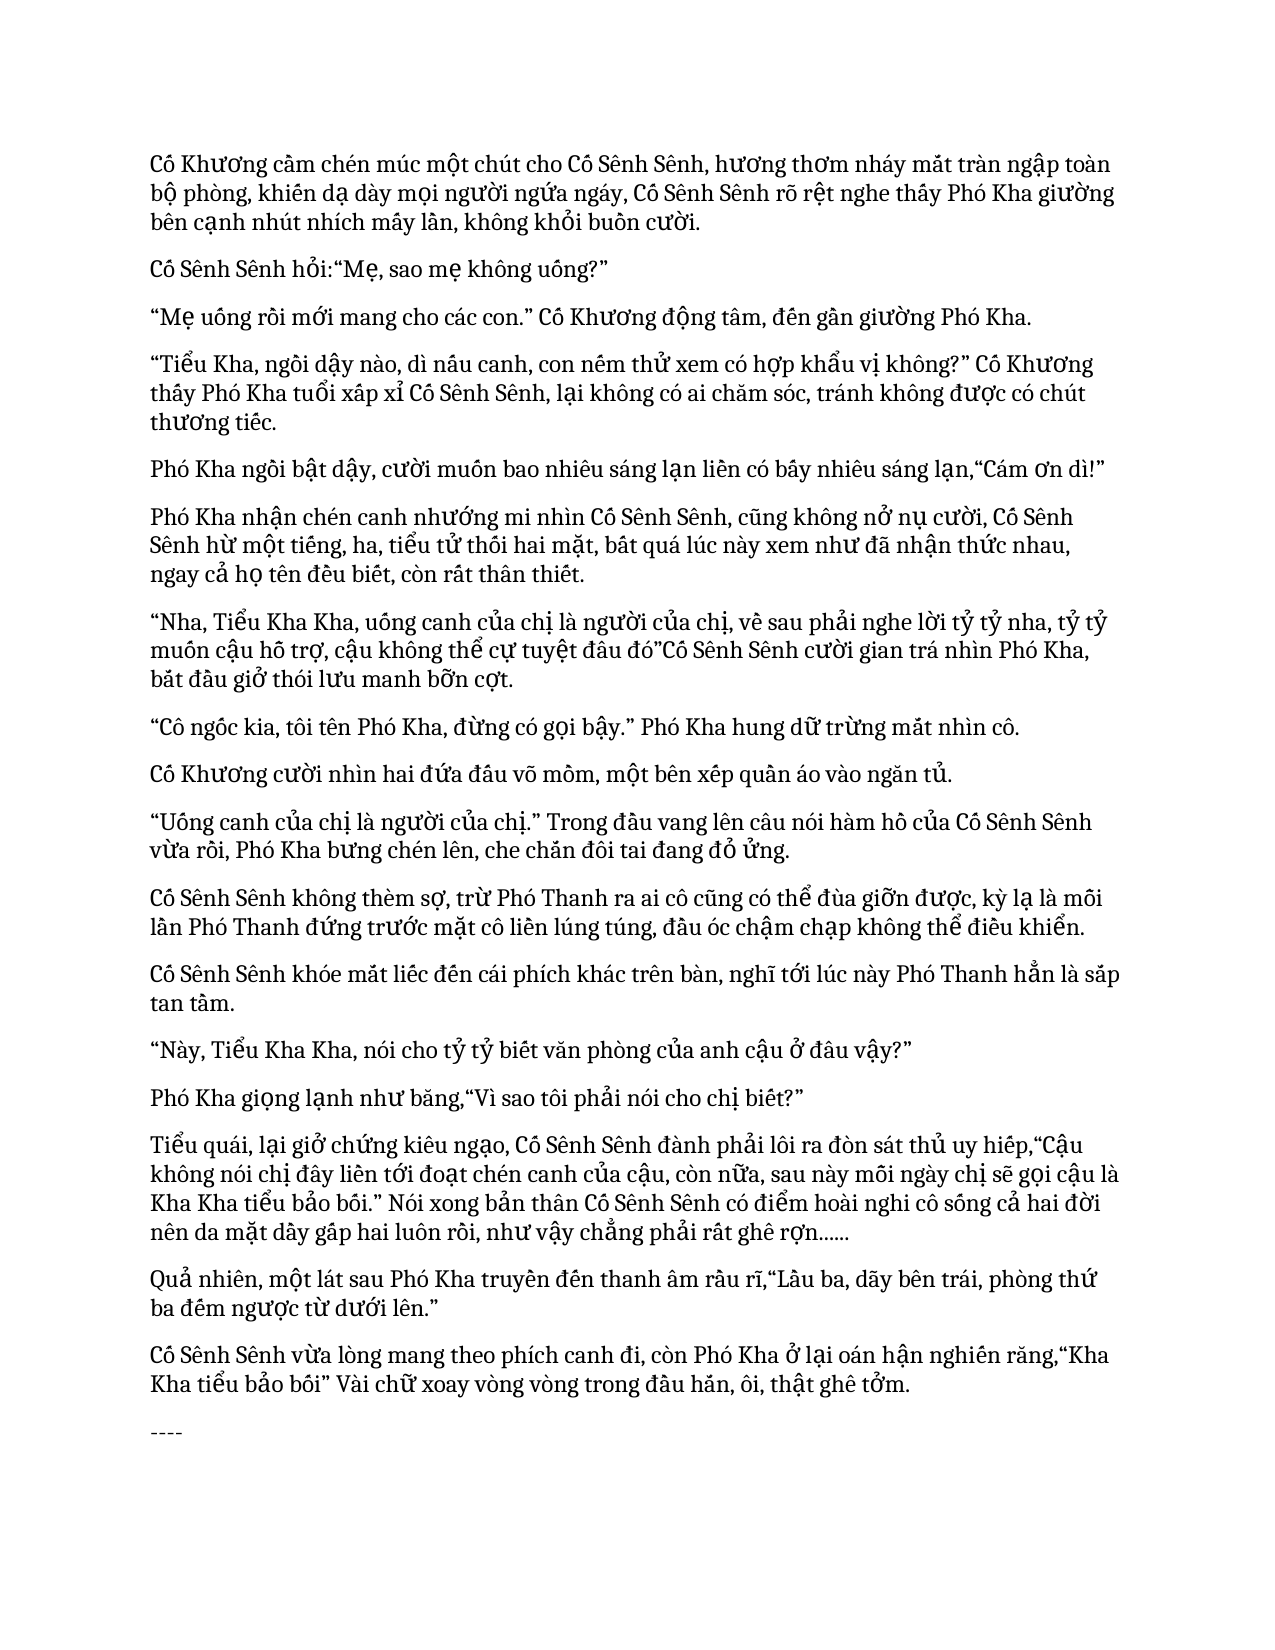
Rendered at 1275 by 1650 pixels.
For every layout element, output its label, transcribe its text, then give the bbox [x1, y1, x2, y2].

text Cố Sênh Sênh khóe mắt liếc đến cái phích khác trên bàn, nghĩ tới lúc này Phó Thanh hẳn là sắp tan tầm. [150, 960, 1125, 1017]
text ---- [150, 1417, 1125, 1446]
text Phó Kha giọng lạnh như băng,“Vì sao tôi phải nói cho chị biết?” [150, 1084, 1125, 1112]
text “Này, Tiểu Kha Kha, nói cho tỷ tỷ biết văn phòng của anh cậu ở đâu vậy?” [150, 1036, 1125, 1065]
text Cố Sênh Sênh hỏi:“Mẹ, sao mẹ không uống?” [150, 255, 1125, 284]
text “Cô ngốc kia, tôi tên Phó Kha, đừng có gọi bậy.” Phó Kha hung dữ trừng mắt nhìn cô. [150, 712, 1125, 741]
text Cố Sênh Sênh vừa lòng mang theo phích canh đi, còn Phó Kha ở lại oán hận nghiến răng,“Kha Kha tiểu bảo bối” Vài chữ xoay vòng vòng trong đầu hắn, ôi, thật ghê tởm. [150, 1341, 1125, 1399]
text Cố Khương cầm chén múc một chút cho Cố Sênh Sênh, hương thơm nháy mắt tràn ngập toàn bộ phòng, khiến dạ dày mọi người ngứa ngáy, Cố Sênh Sênh rõ rệt nghe thấy Phó Kha giường bên cạnh nhút nhích mấy lần, không khỏi buồn cười. [150, 150, 1125, 236]
text Phó Kha ngồi bật dậy, cười muốn bao nhiêu sáng lạn liền có bấy nhiêu sáng lạn,“Cám ơn dì!” [150, 455, 1125, 484]
text Tiểu quái, lại giở chứng kiêu ngạo, Cố Sênh Sênh đành phải lôi ra đòn sát thủ uy hiếp,“Cậu không nói chị đây liền tới đoạt chén canh của cậu, còn nữa, sau này mỗi ngày chị sẽ gọi cậu là Kha Kha tiểu bảo bối.” Nói xong bản thân Cố Sênh Sênh có điểm hoài nghi cô sống cả hai đời nên da mặt dầy gấp hai luôn rồi, như vậy chẳng phải rất ghê rợn...... [150, 1131, 1125, 1246]
text “Uống canh của chị là người của chị.” Trong đầu vang lên câu nói hàm hồ của Cố Sênh Sênh vừa rồi, Phó Kha bưng chén lên, che chắn đôi tai đang đỏ ửng. [150, 807, 1125, 865]
text “Tiểu Kha, ngồi dậy nào, dì nấu canh, con nếm thử xem có hợp khẩu vị không?” Cố Khương thấy Phó Kha tuổi xấp xỉ Cố Sênh Sênh, lại không có ai chăm sóc, tránh không được có chút thương tiếc. [150, 350, 1125, 436]
text Phó Kha nhận chén canh nhướng mi nhìn Cố Sênh Sênh, cũng không nở nụ cười, Cố Sênh Sênh hừ một tiếng, ha, tiểu tử thối hai mặt, bất quá lúc này xem như đã nhận thức nhau, ngay cả họ tên đều biết, còn rất thân thiết. [150, 502, 1125, 589]
text Cố Sênh Sênh không thèm sợ, trừ Phó Thanh ra ai cô cũng có thể đùa giỡn được, kỳ lạ là mỗi lần Phó Thanh đứng trước mặt cô liền lúng túng, đầu óc chậm chạp không thể điều khiển. [150, 884, 1125, 941]
text Cố Khương cười nhìn hai đứa đấu võ mồm, một bên xếp quần áo vào ngăn tủ. [150, 760, 1125, 789]
text Quả nhiên, một lát sau Phó Kha truyền đến thanh âm rầu rĩ,“Lầu ba, dãy bên trái, phòng thứ ba đếm ngược từ dưới lên.” [150, 1265, 1125, 1322]
text “Mẹ uống rồi mới mang cho các con.” Cố Khương động tâm, đến gần giường Phó Kha. [150, 302, 1125, 331]
text “Nha, Tiểu Kha Kha, uống canh của chị là người của chị, về sau phải nghe lời tỷ tỷ nha, tỷ tỷ muốn cậu hỗ trợ, cậu không thể cự tuyệt đâu đó”Cố Sênh Sênh cười gian trá nhìn Phó Kha, bắt đầu giở thói lưu manh bỡn cợt. [150, 607, 1125, 694]
